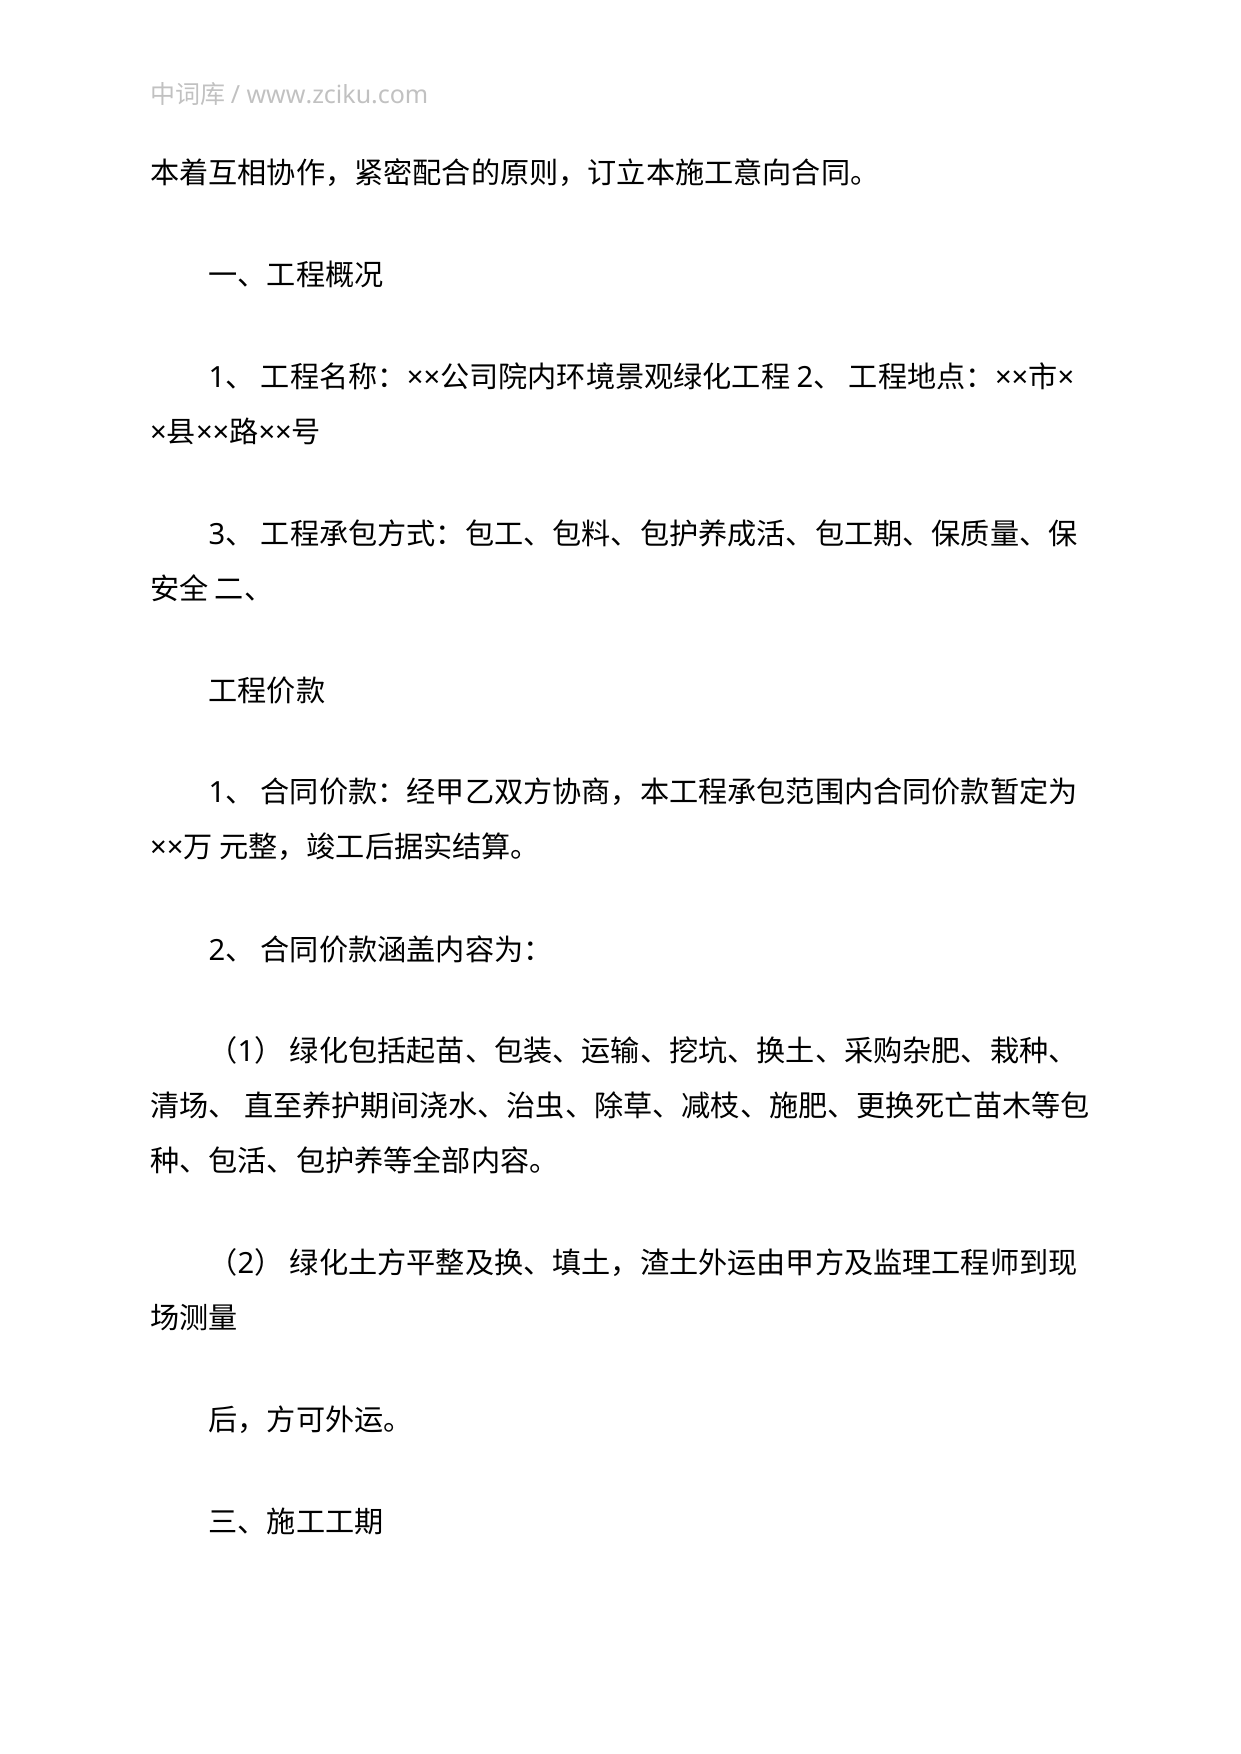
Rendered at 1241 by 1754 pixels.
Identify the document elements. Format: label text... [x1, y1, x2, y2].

text 2、 合同价款涵盖内容为： [150, 926, 1090, 968]
text 一、工程概况 [150, 252, 1090, 294]
text （2） 绿化土方平整及换、填土，渣土外运由甲方及监理工程师到现场测量 [150, 1240, 1090, 1337]
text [150, 150, 1090, 192]
text 1、 合同价款：经甲乙双方协商，本工程承包范围内合同价款暂定为××万 元整，竣工后据实结算。 [150, 769, 1090, 866]
text 后，方可外运。 [150, 1396, 1090, 1439]
text 工程价款 [150, 667, 1090, 709]
text 1、 工程名称：××公司院内环境景观绿化工程 2、 工程地点：××市××县××路××号 [150, 353, 1090, 451]
text 三、施工工期 [150, 1498, 1090, 1541]
text （1） 绿化包括起苗、包装、运输、挖坑、换土、采购杂肥、栽种、清场、 直至养护期间浇水、治虫、除草、减枝、施肥、更换死亡苗木等包种、包活、包护养等全部内容。 [150, 1028, 1090, 1180]
text 3、 工程承包方式：包工、包料、包护养成活、包工期、保质量、保安全 二、 [150, 511, 1090, 608]
